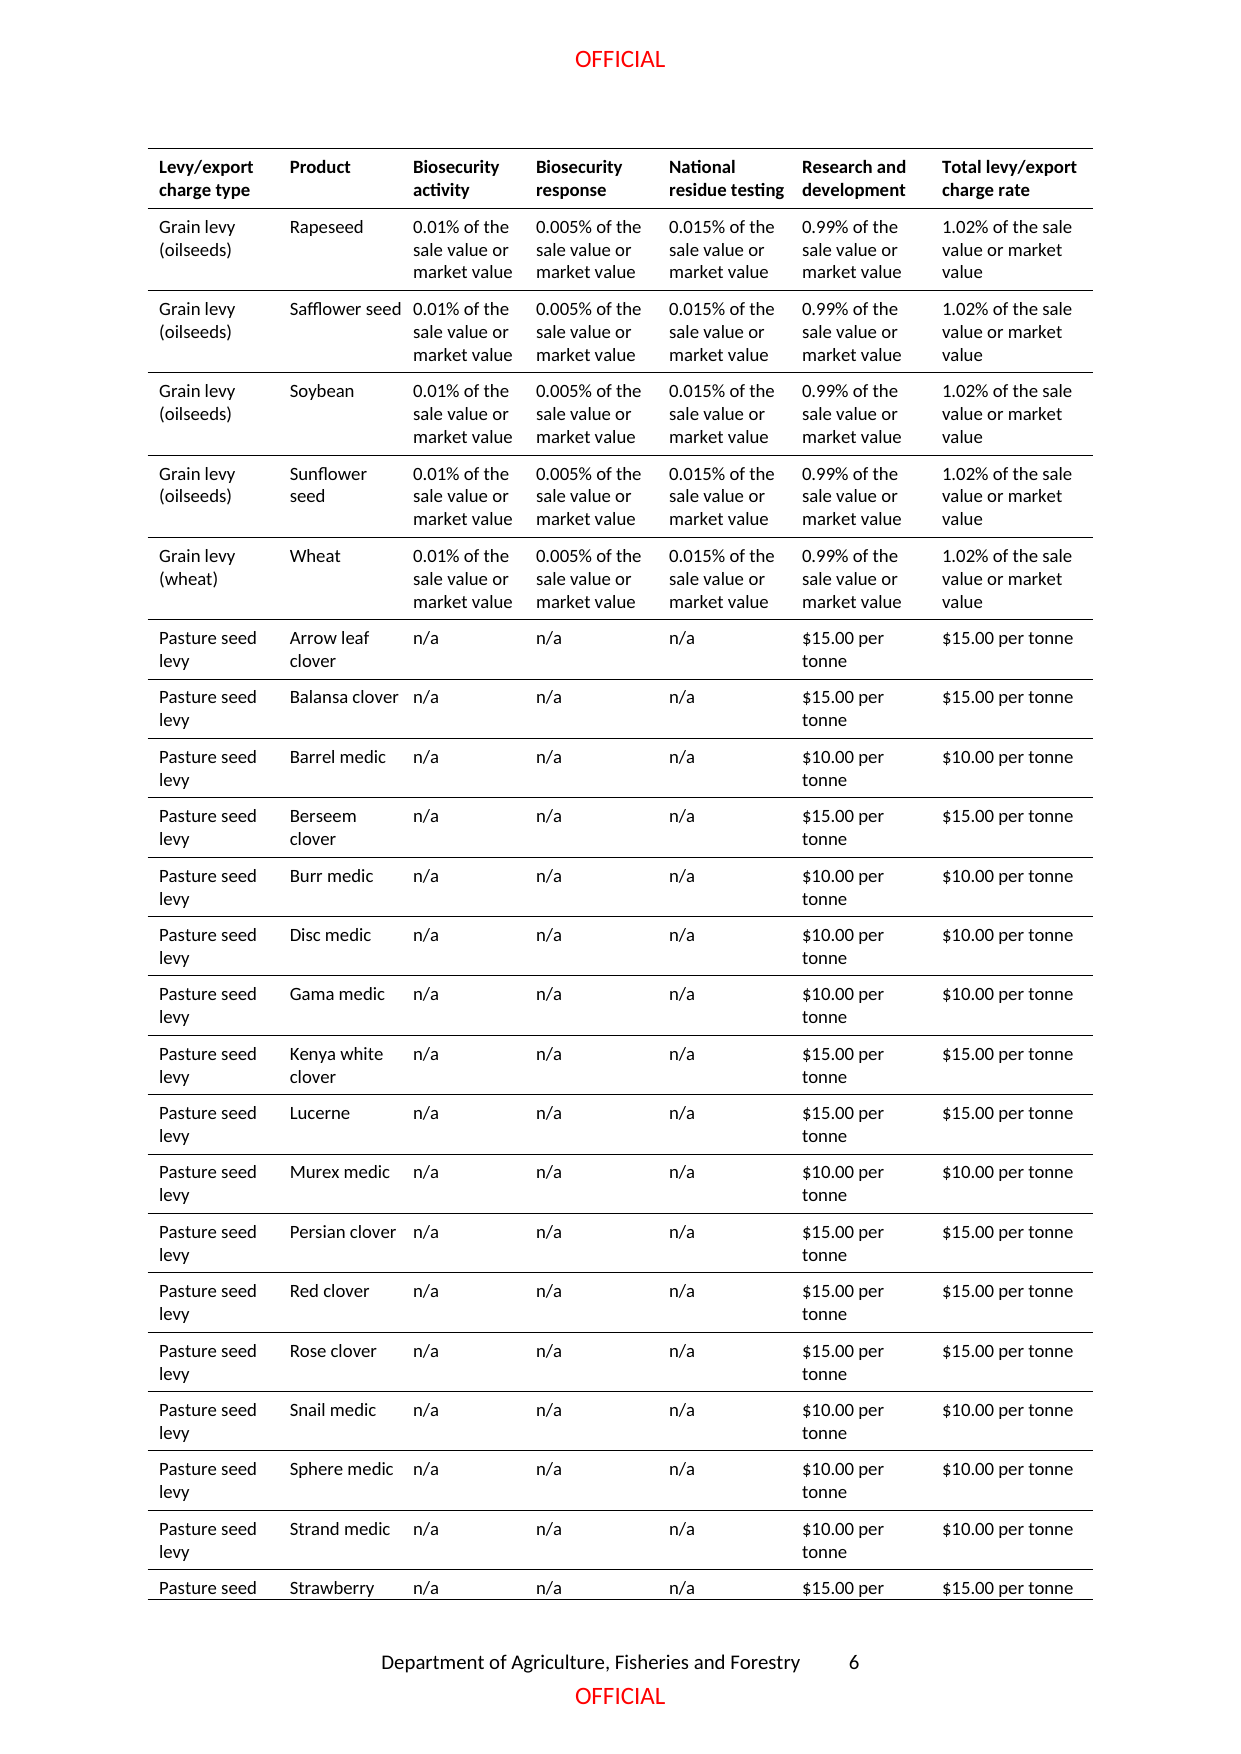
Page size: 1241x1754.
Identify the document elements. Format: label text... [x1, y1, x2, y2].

table_cell Pasture seed levy [148, 1036, 285, 1094]
table_cell n/a [665, 1155, 798, 1213]
table_header National residue testing [665, 149, 798, 208]
table_cell n/a [665, 1333, 798, 1391]
table_cell $15.00 per tonne [798, 798, 931, 857]
table_cell Pasture seed levy [148, 858, 285, 916]
table_cell n/a [409, 680, 532, 738]
table_cell n/a [665, 917, 798, 975]
table_cell 0.01% of the sale value or market value [409, 209, 532, 290]
table_cell $10.00 per tonne [798, 1155, 931, 1213]
table_cell $15.00 per tonne [931, 1333, 1092, 1391]
table_cell Strand medic [285, 1511, 409, 1569]
table_cell $10.00 per tonne [931, 1392, 1092, 1450]
table_cell 0.015% of the sale value or market value [665, 538, 798, 619]
table_cell n/a [409, 1511, 532, 1569]
table_cell n/a [409, 1095, 532, 1153]
table_header Total levy/export charge rate [931, 149, 1092, 208]
table_cell Pasture seed levy [148, 1095, 285, 1153]
table_cell $10.00 per tonne [931, 917, 1092, 975]
table_cell $15.00 per tonne [798, 1570, 931, 1599]
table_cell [532, 209, 665, 290]
table_cell Grain levy (oilseeds) [148, 209, 285, 290]
table_cell 1.02% of the sale value or market value [931, 291, 1092, 372]
table_header Product [285, 149, 409, 208]
table_cell n/a [409, 739, 532, 797]
table_cell 0.99% of the sale value or market value [798, 538, 931, 619]
table_cell n/a [665, 976, 798, 1035]
table_cell n/a [532, 1095, 665, 1153]
table_cell $10.00 per tonne [798, 917, 931, 975]
table_cell n/a [665, 1214, 798, 1272]
table_cell 0.01% of the sale value or market value [409, 538, 532, 619]
table_cell n/a [409, 917, 532, 975]
table_cell n/a [665, 1095, 798, 1153]
table_cell n/a [532, 1155, 665, 1213]
table_cell 0.99% of the sale value or market value [798, 291, 931, 372]
table_header Biosecurity response [532, 149, 665, 208]
table_cell n/a [409, 1333, 532, 1391]
table_cell n/a [665, 1392, 798, 1450]
table_cell Grain levy (oilseeds) [148, 291, 285, 372]
table_cell Grain levy (wheat) [148, 538, 285, 619]
table_cell Murex medic [285, 1155, 409, 1213]
table_cell Safflower seed [285, 291, 409, 372]
table_cell n/a [532, 680, 665, 738]
table_cell $15.00 per tonne [798, 1273, 931, 1332]
table_cell n/a [532, 620, 665, 678]
table_cell 0.005% of the sale value or market value [532, 291, 665, 372]
table_cell Pasture seed levy [148, 798, 285, 857]
table_cell 1.02% of the sale value or market value [931, 456, 1092, 537]
table_cell $15.00 per tonne [931, 1273, 1092, 1332]
table_cell 0.01% of the sale value or market value [409, 373, 532, 454]
table_cell $10.00 per tonne [931, 976, 1092, 1035]
table_header Research and development [798, 149, 931, 208]
table_cell Soybean [285, 373, 409, 454]
table_cell 0.015% of the sale value or market value [665, 291, 798, 372]
table_cell Red clover [285, 1273, 409, 1332]
table_cell $15.00 per tonne [798, 1095, 931, 1153]
table_cell $10.00 per tonne [798, 1451, 931, 1510]
table_cell 0.01% of the sale value or market value [409, 456, 532, 537]
table_cell 0.015% of the sale value or market value [665, 373, 798, 454]
table_cell Pasture seed levy [148, 620, 285, 678]
table_cell 0.015% of the sale value or market value [665, 456, 798, 537]
table_cell Pasture seed levy [148, 739, 285, 797]
table_cell n/a [409, 1451, 532, 1510]
table_cell Pasture seed levy [148, 1570, 285, 1599]
table_cell Balansa clover [285, 680, 409, 738]
table_cell Gama medic [285, 976, 409, 1035]
table_header Levy/export charge type [148, 149, 285, 208]
table_cell Pasture seed levy [148, 1333, 285, 1391]
table_cell 0.005% of the sale value or market value [532, 538, 665, 619]
table_cell n/a [409, 1036, 532, 1094]
table_cell n/a [665, 1036, 798, 1094]
table_header Biosecurity activity [409, 149, 532, 208]
table_cell $10.00 per tonne [931, 739, 1092, 797]
table_cell n/a [665, 620, 798, 678]
table_cell $10.00 per tonne [798, 858, 931, 916]
table_cell Kenya white clover [285, 1036, 409, 1094]
table_cell 0.99% of the sale value or market value [798, 373, 931, 454]
table_cell Grain levy (oilseeds) [148, 456, 285, 537]
table_cell $10.00 per tonne [798, 1511, 931, 1569]
table_cell n/a [532, 1214, 665, 1272]
table_cell n/a [665, 739, 798, 797]
table_cell $15.00 per tonne [931, 1095, 1092, 1153]
table_cell Sunflower seed [285, 456, 409, 537]
table_cell Grain levy (oilseeds) [148, 373, 285, 454]
table_cell n/a [409, 798, 532, 857]
table_cell $10.00 per tonne [931, 858, 1092, 916]
table_cell n/a [665, 1570, 798, 1599]
table_cell Disc medic [285, 917, 409, 975]
table_cell n/a [409, 620, 532, 678]
table_cell $10.00 per tonne [798, 1392, 931, 1450]
table_cell n/a [532, 1451, 665, 1510]
table_cell $15.00 per tonne [931, 1570, 1092, 1599]
table_cell n/a [532, 1333, 665, 1391]
table_cell n/a [665, 1273, 798, 1332]
table_cell $15.00 per tonne [931, 620, 1092, 678]
table_cell n/a [532, 1511, 665, 1569]
table_cell n/a [409, 1273, 532, 1332]
table_cell n/a [532, 798, 665, 857]
table_cell 0.01% of the sale value or market value [409, 291, 532, 372]
table_cell $15.00 per tonne [931, 1036, 1092, 1094]
table_cell Barrel medic [285, 739, 409, 797]
table_cell n/a [532, 1036, 665, 1094]
table_cell n/a [532, 739, 665, 797]
table_cell n/a [665, 798, 798, 857]
table_cell n/a [532, 976, 665, 1035]
table_cell Pasture seed levy [148, 917, 285, 975]
table_cell $10.00 per tonne [798, 976, 931, 1035]
table_cell $10.00 per tonne [931, 1511, 1092, 1569]
table_cell n/a [409, 1214, 532, 1272]
table_cell Rapeseed [285, 209, 409, 290]
table_cell Rose clover [285, 1333, 409, 1391]
table_cell $15.00 per tonne [798, 1214, 931, 1272]
table_cell $15.00 per tonne [931, 680, 1092, 738]
table_cell n/a [409, 976, 532, 1035]
table_cell $15.00 per tonne [798, 1333, 931, 1391]
table_cell Burr medic [285, 858, 409, 916]
table_cell n/a [532, 1273, 665, 1332]
table_cell 1.02% of the sale value or market value [931, 538, 1092, 619]
table_cell n/a [665, 858, 798, 916]
table_cell Pasture seed levy [148, 1155, 285, 1213]
table_cell $10.00 per tonne [931, 1155, 1092, 1213]
table_cell $10.00 per tonne [798, 739, 931, 797]
table_cell Pasture seed levy [148, 1214, 285, 1272]
table_cell Strawberry clover [285, 1570, 409, 1599]
table_cell Pasture seed levy [148, 976, 285, 1035]
table_cell Sphere medic [285, 1451, 409, 1510]
table_cell $15.00 per tonne [798, 1036, 931, 1094]
table_cell 1.02% of the sale value or market value [931, 373, 1092, 454]
table_cell Pasture seed levy [148, 1392, 285, 1450]
table_cell n/a [532, 1570, 665, 1599]
table_cell $10.00 per tonne [931, 1451, 1092, 1510]
table_cell 0.99% of the sale value or market value [798, 456, 931, 537]
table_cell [665, 209, 798, 290]
table_cell $15.00 per tonne [931, 1214, 1092, 1272]
table_cell Pasture seed levy [148, 1511, 285, 1569]
table_cell $15.00 per tonne [931, 798, 1092, 857]
table_cell $15.00 per tonne [798, 620, 931, 678]
table_cell 1.02% of the sale value or market value [931, 209, 1092, 290]
table_cell Lucerne [285, 1095, 409, 1153]
table_cell Pasture seed levy [148, 1451, 285, 1510]
table_cell n/a [532, 858, 665, 916]
table_cell 0.005% of the sale value or market value [532, 373, 665, 454]
table_cell n/a [665, 1451, 798, 1510]
table_cell $15.00 per tonne [798, 680, 931, 738]
table_cell Snail medic [285, 1392, 409, 1450]
table_cell n/a [409, 858, 532, 916]
table_cell Persian clover [285, 1214, 409, 1272]
table_cell Arrow leaf clover [285, 620, 409, 678]
table_cell n/a [532, 917, 665, 975]
table_cell 0.99% of the sale value or market value [798, 209, 931, 290]
table_cell n/a [409, 1570, 532, 1599]
table_cell 0.005% of the sale value or market value [532, 456, 665, 537]
table_cell Berseem clover [285, 798, 409, 857]
table_cell Wheat [285, 538, 409, 619]
table_cell n/a [409, 1392, 532, 1450]
table_cell n/a [665, 680, 798, 738]
table_cell Pasture seed levy [148, 680, 285, 738]
table_cell n/a [409, 1155, 532, 1213]
table_cell n/a [665, 1511, 798, 1569]
table_cell n/a [532, 1392, 665, 1450]
table_cell Pasture seed levy [148, 1273, 285, 1332]
